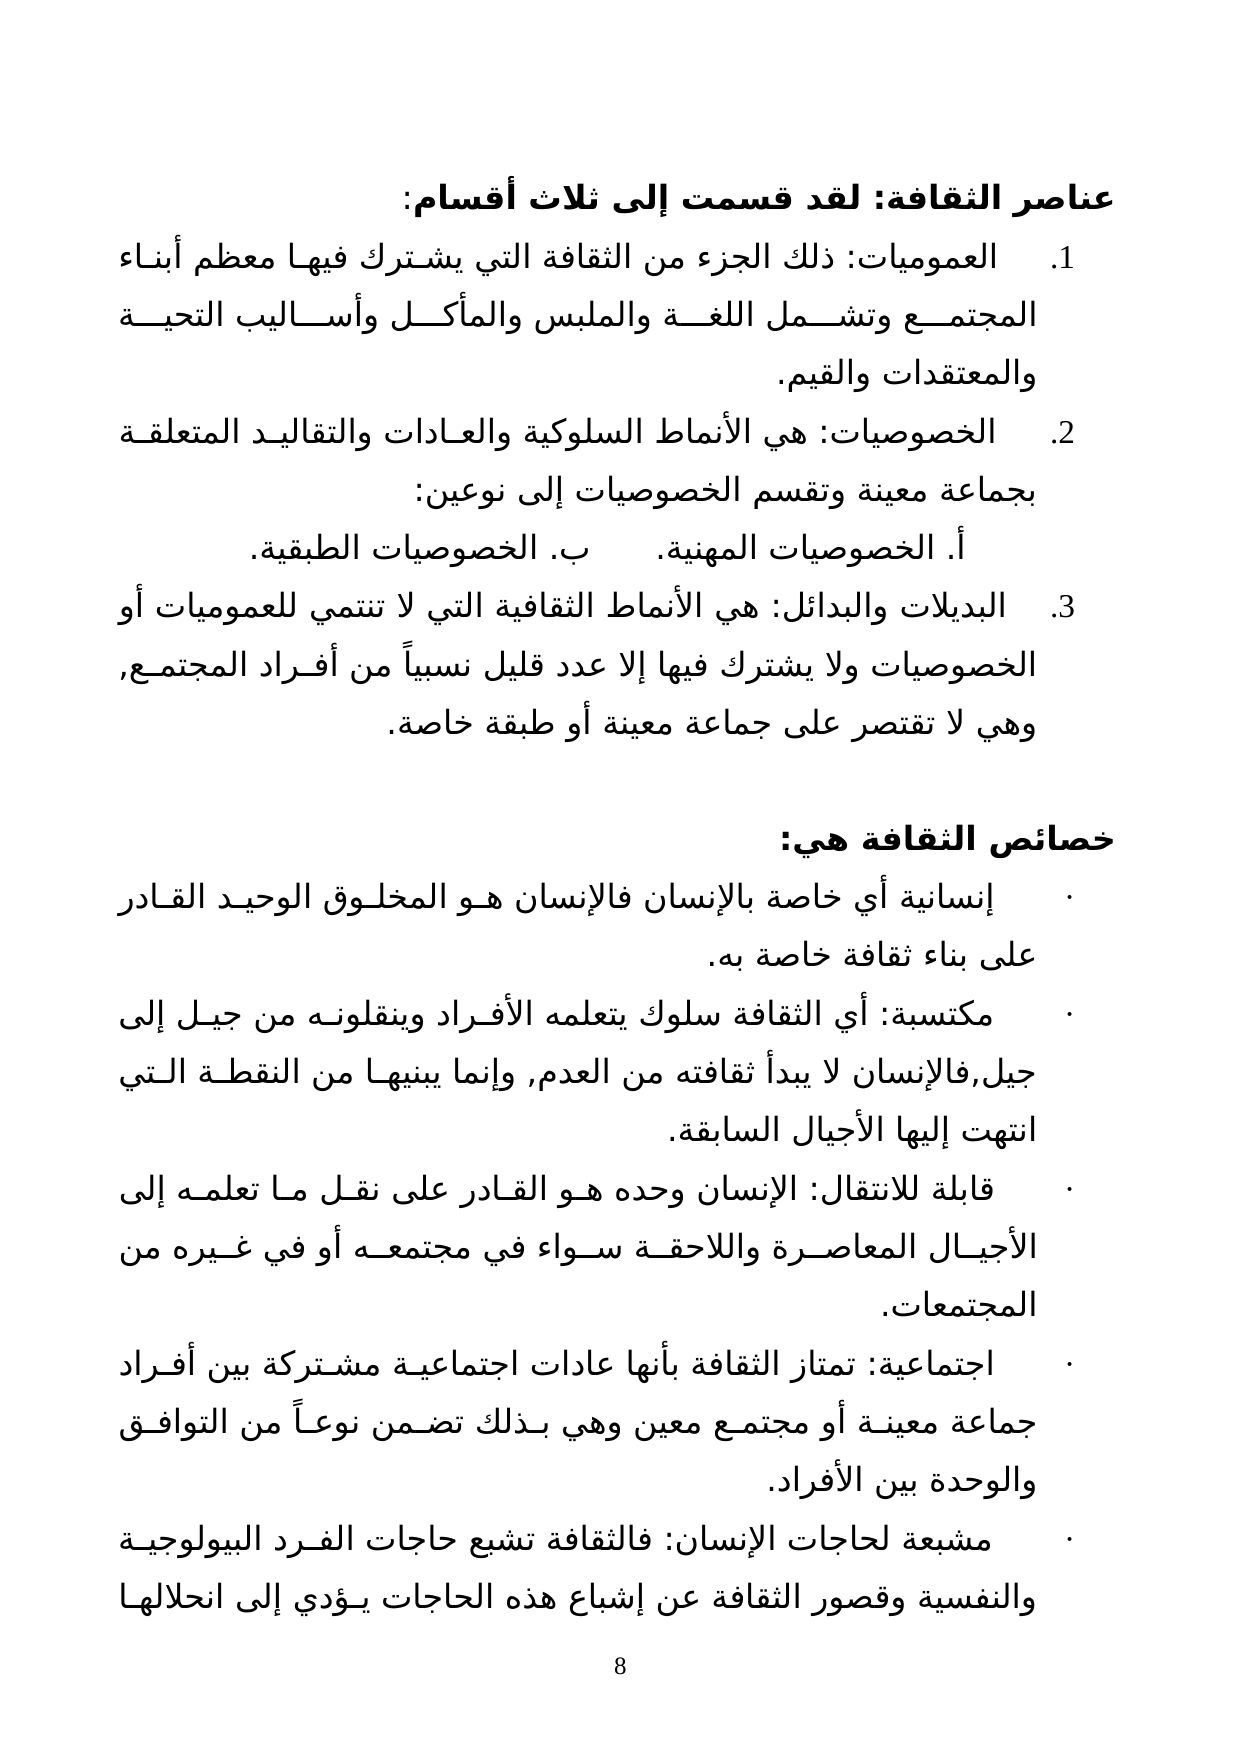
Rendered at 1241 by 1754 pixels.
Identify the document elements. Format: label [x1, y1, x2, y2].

table_cell [115, 118, 1119, 1619]
